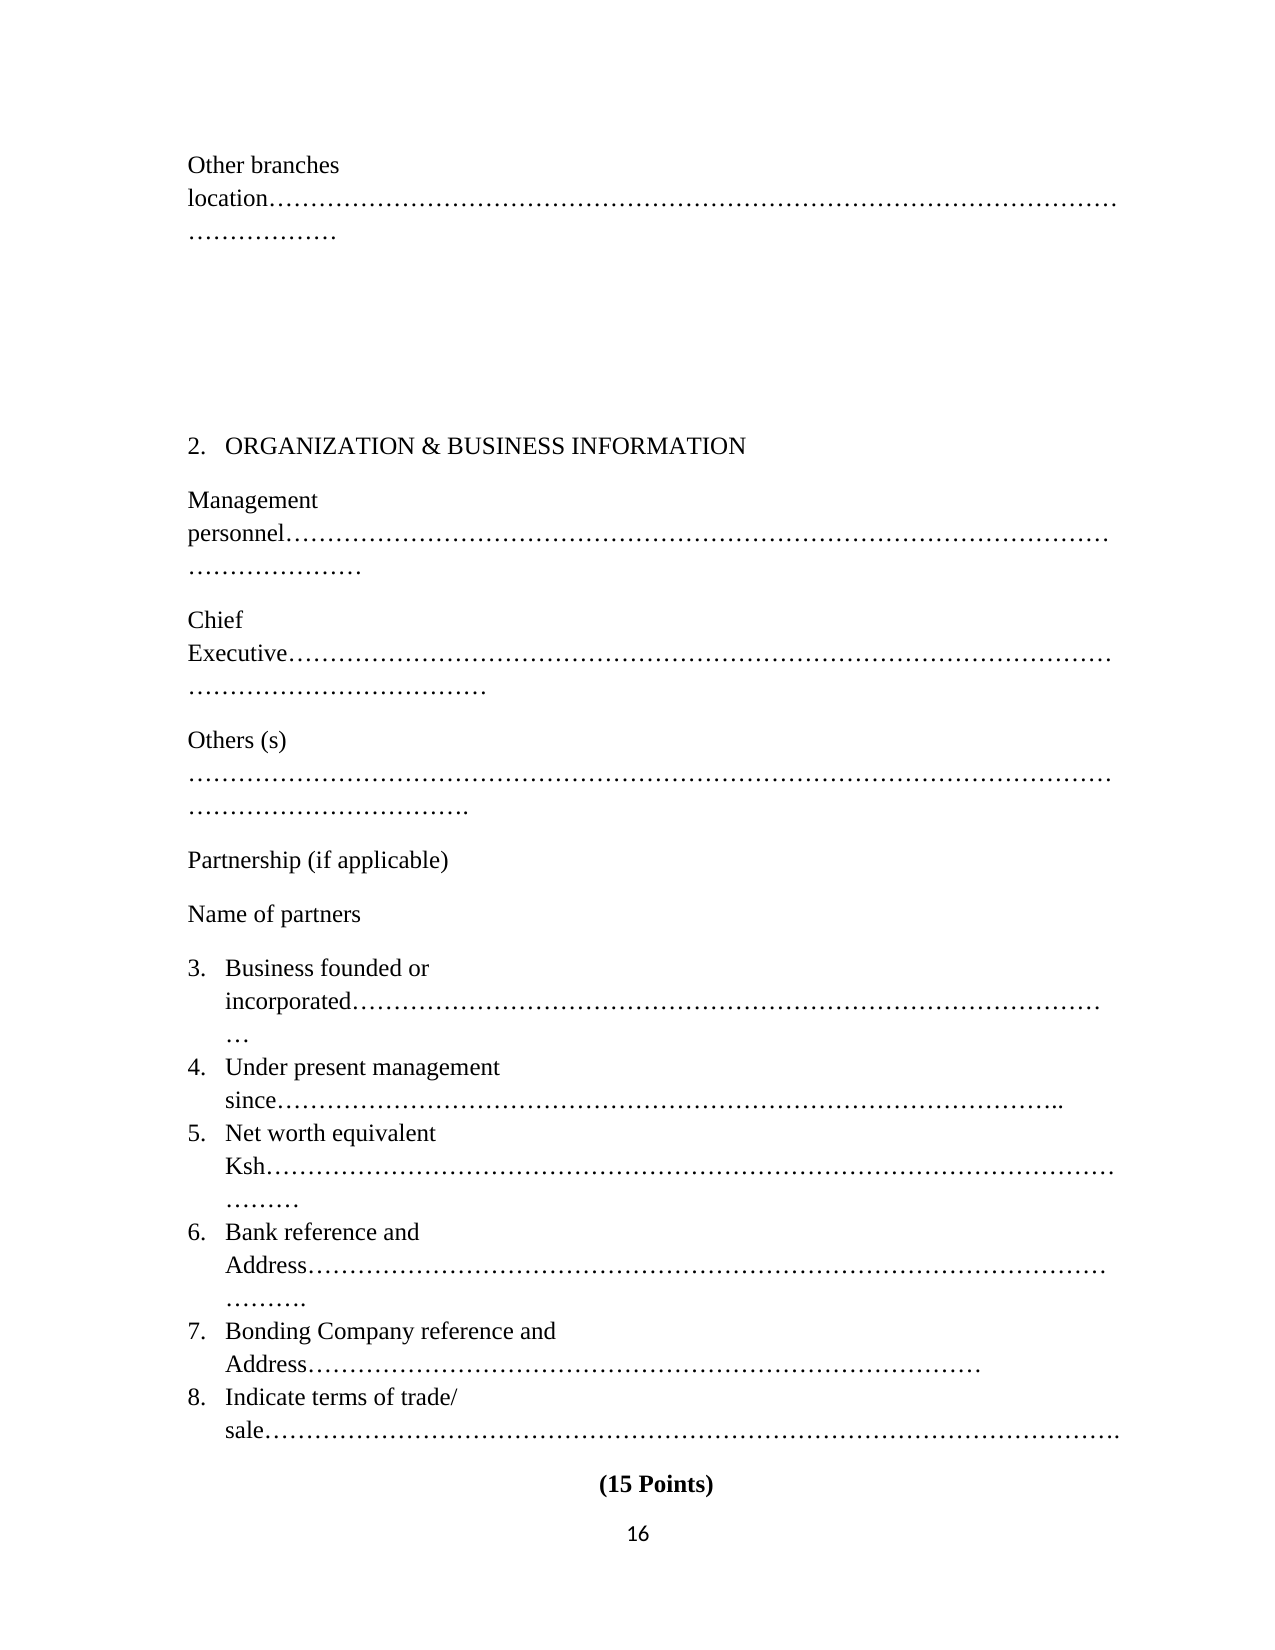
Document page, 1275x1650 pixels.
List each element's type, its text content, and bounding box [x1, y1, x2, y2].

text (15 Points) [187, 1469, 1125, 1498]
list Bonding Company reference and Address……………………………………………………………………… [187, 1316, 1125, 1378]
list Bank reference and Address……………………………………………………………………………………………. [187, 1217, 1125, 1312]
list Net worth equivalent Ksh………………………………………………………………………………………………… [187, 1118, 1125, 1213]
text Management personnel………………………………………………………………………………………………………… [187, 485, 1125, 580]
list Under present management since………………………………………………………………………………….. [187, 1052, 1125, 1113]
text Chief Executive……………………………………………………………………………………………………………………… [187, 605, 1125, 700]
list Business founded or incorporated………………………………………………………………………………… [187, 953, 1125, 1047]
text Other branches location………………………………………………………………………………………………………… [187, 150, 1125, 245]
text Name of partners [187, 899, 1125, 928]
list ORGANIZATION & BUSINESS INFORMATION [187, 431, 1125, 460]
text Others (s)………………………………………………………………………………………………………………………………. [187, 725, 1125, 820]
list Indicate terms of trade/ sale…………………………………………………………………………………………. [187, 1382, 1125, 1444]
text Partnership (if applicable) [187, 845, 1125, 874]
